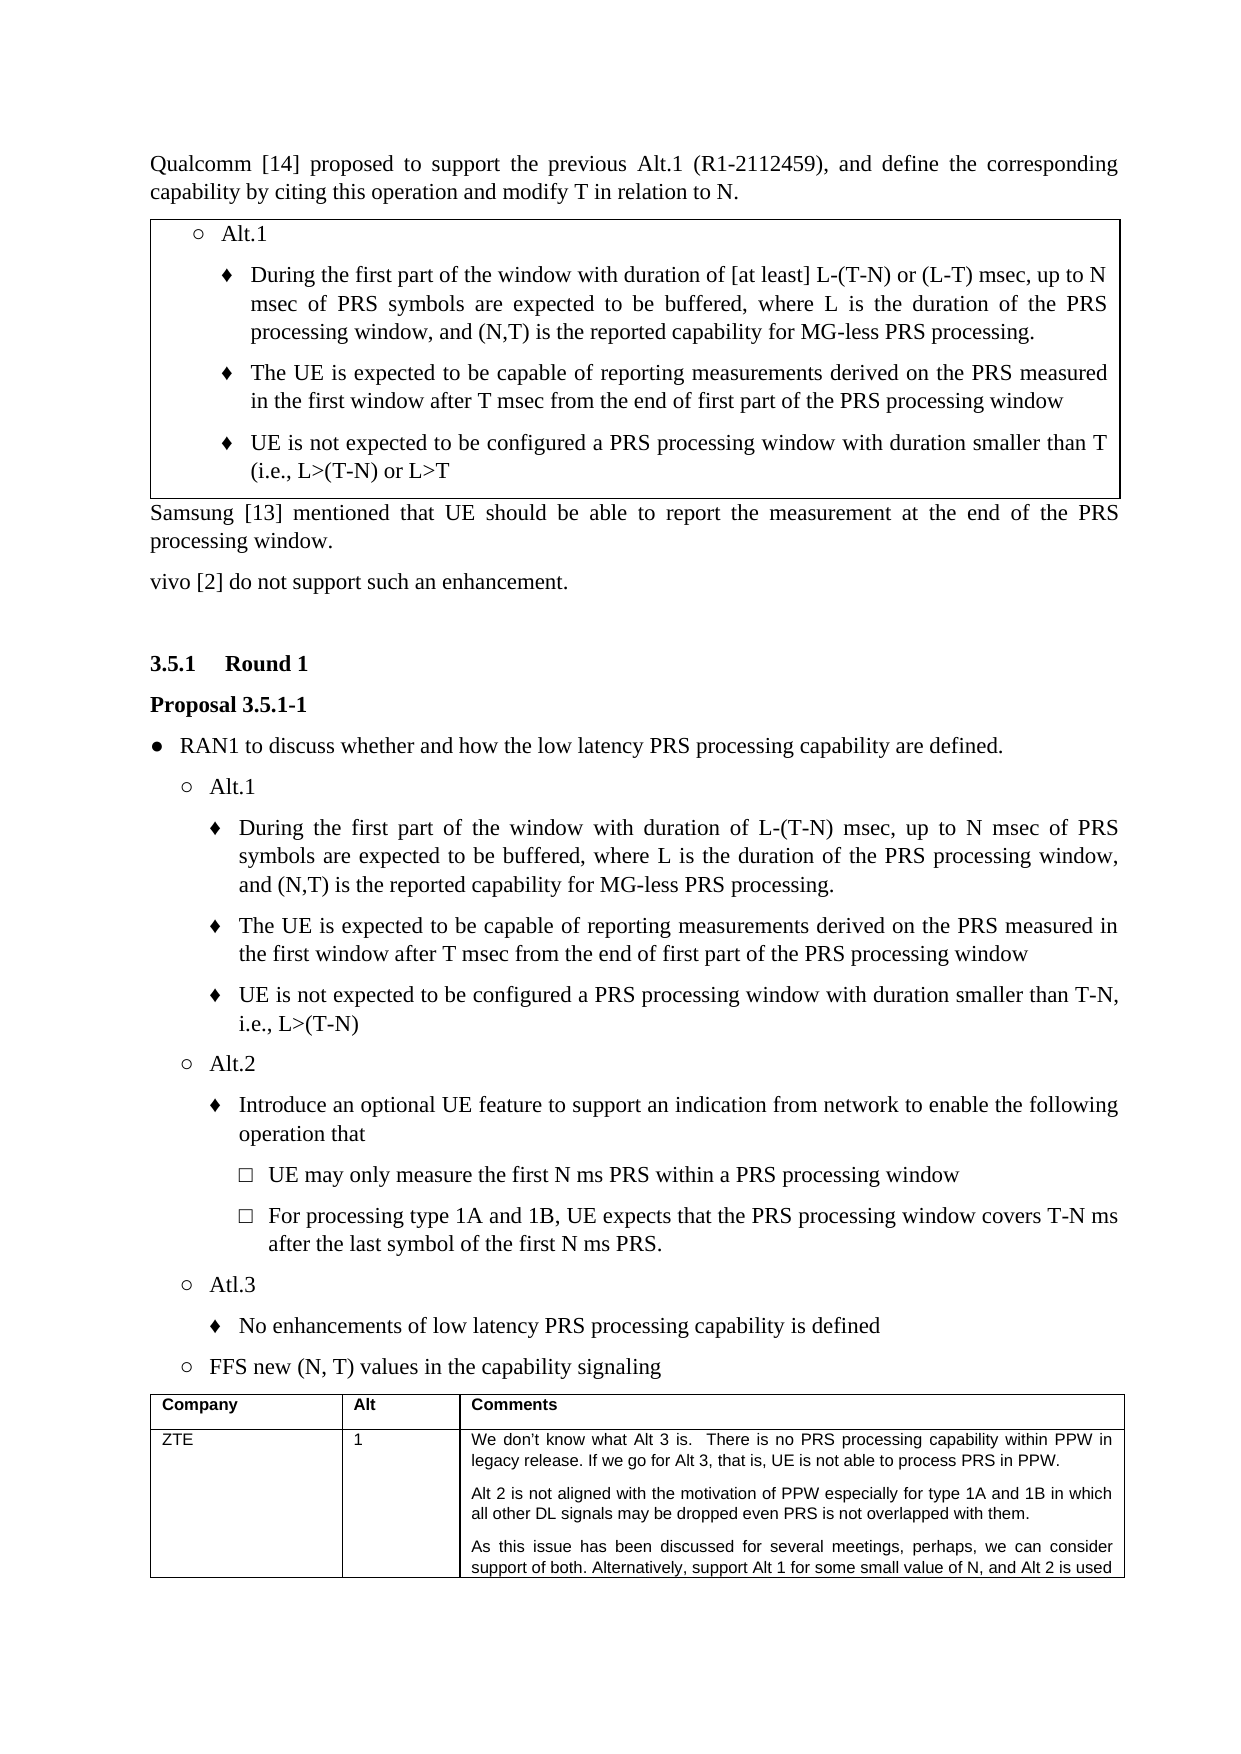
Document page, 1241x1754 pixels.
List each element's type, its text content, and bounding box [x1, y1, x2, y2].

list During the first part of the window with duration of L-(T-N) msec, up to N msec of PRS symbols are expected to be buffered, where L is the duration of the PRS processing window, and (N,T) is the reported capability for MG-less PRS processing. [209, 814, 1120, 897]
list Atl.3 [179, 1271, 1120, 1297]
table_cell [461, 1430, 1124, 1577]
text Qualcomm [14] proposed to support the previous Alt.1 (R1-2112459), and define the corresponding capability by citing this operation and modify T in relation to N. [150, 150, 1120, 205]
list Alt.2 [179, 1051, 1120, 1077]
list No enhancements of low latency PRS processing capability is defined [209, 1312, 1120, 1338]
table_header Comments [461, 1395, 1124, 1429]
table_cell ZTE [151, 1430, 342, 1577]
list Introduce an optional UE feature to support an indication from network to enable the following operation that [209, 1091, 1120, 1146]
list The UE is expected to be capable of reporting measurements derived on the PRS measured in the first window after T msec from the end of first part of the PRS processing window [209, 912, 1120, 967]
table_header Alt.1 During the first part of the window with duration of [at least] L-(T-N) or (L-T) msec, up to N msec of PRS symbols are expected to be buffered, where L is the duration of the PRS processing window, and (N,T) is the reported capability for MG-less PRS processing. The UE is expected to be capable of reporting measurements derived on the PRS measured in the first window after T msec from the end of first part of the PRS processing window UE is not expected to be configured a PRS processing window with duration smaller than T (i.e., L>(T-N) or L>T [151, 220, 1119, 498]
subtitle Round 1 [150, 650, 1120, 677]
text Samsung [13] mentioned that UE should be able to report the measurement at the end of the PRS processing window. [150, 499, 1120, 554]
list For processing type 1A and 1B, UE expects that the PRS processing window covers T-N ms after the last symbol of the first N ms PRS. [239, 1202, 1120, 1257]
list UE may only measure the first N ms PRS within a PRS processing window [239, 1161, 1120, 1187]
table_cell 1 [343, 1430, 459, 1577]
list UE is not expected to be configured a PRS processing window with duration smaller than T-N, i.e., L>(T-N) [209, 981, 1120, 1036]
text Proposal 3.5.1-1 [150, 691, 1120, 717]
list FFS new (N, T) values in the capability signaling [179, 1353, 1120, 1379]
list Alt.1 [179, 773, 1120, 799]
table_header Alt [343, 1395, 459, 1429]
table_header Company [151, 1395, 342, 1429]
text vivo [2] do not support such an enhancement. [150, 568, 1120, 595]
text RAN1 to discuss whether and how the low latency PRS processing capability are defined. [150, 732, 1120, 758]
